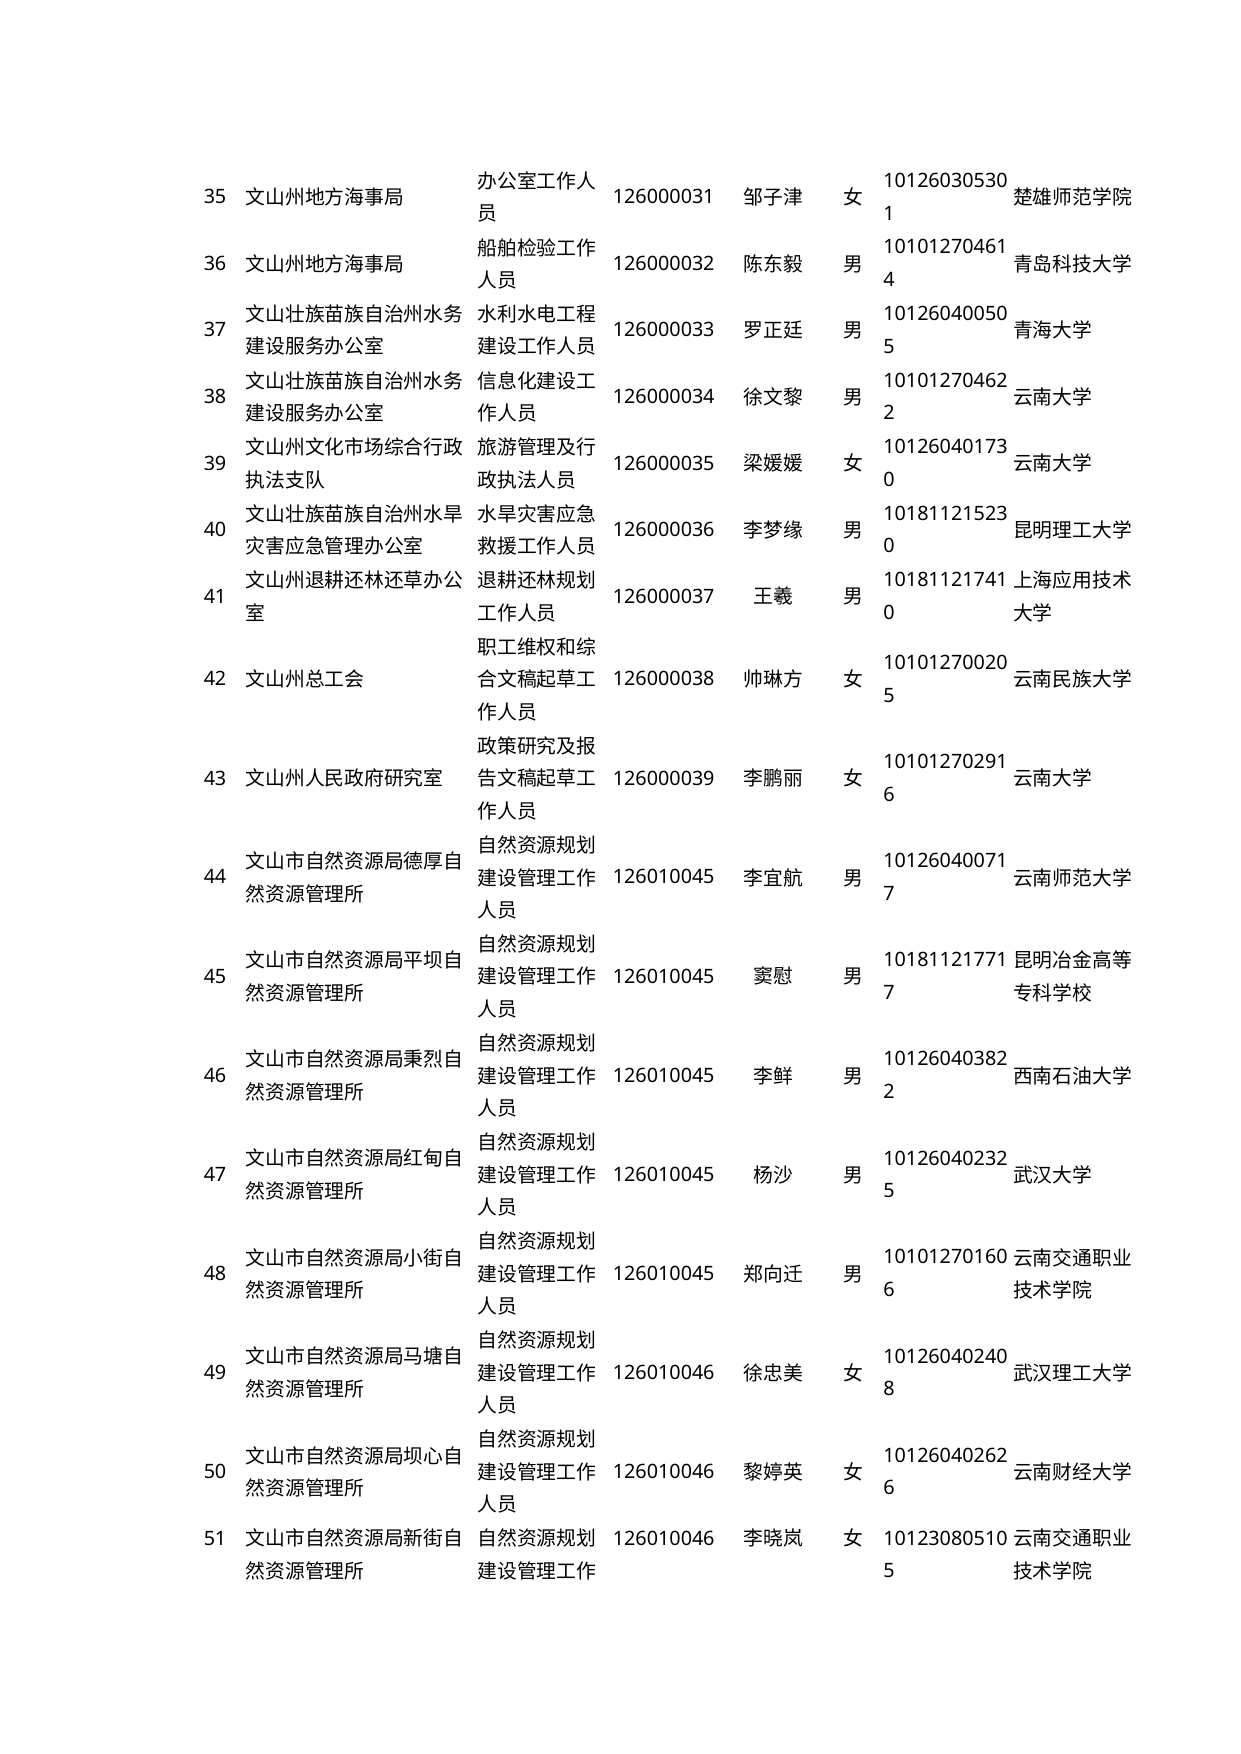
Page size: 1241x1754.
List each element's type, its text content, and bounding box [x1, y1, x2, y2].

table_cell 文山市自然资源局新街自然资源管理所 [244, 1520, 476, 1586]
table_cell 女 [825, 162, 881, 228]
table_cell 李鲜 [721, 1024, 825, 1123]
table_cell 文山市自然资源局平坝自然资源管理所 [244, 925, 476, 1024]
table_cell 楚雄师范学院 [1011, 162, 1141, 228]
table_cell 男 [825, 362, 881, 428]
table_cell 云南大学 [1011, 428, 1141, 495]
table_cell 101012704614 [881, 229, 1011, 295]
table_cell 126000035 [607, 428, 721, 495]
table_cell 101260402408 [881, 1321, 1011, 1420]
table_cell 政策研究及报告文稿起草工作人员 [476, 727, 607, 826]
table_cell 101260305301 [881, 162, 1011, 228]
table_cell 男 [825, 561, 881, 628]
table_cell 李鹏丽 [721, 727, 825, 826]
table_cell 女 [825, 1520, 881, 1586]
table_cell 41 [186, 561, 244, 628]
table_cell 西南石油大学 [1011, 1024, 1141, 1123]
table_cell 126010046 [607, 1520, 721, 1586]
table_cell 126010046 [607, 1321, 721, 1420]
table_cell 云南财经大学 [1011, 1420, 1141, 1519]
table_cell 自然资源规划建设管理工作人员 [476, 826, 607, 925]
table_cell 101811217410 [881, 561, 1011, 628]
table_cell 126010045 [607, 1024, 721, 1123]
table_cell 女 [825, 428, 881, 495]
table_cell 退耕还林规划工作人员 [476, 561, 607, 628]
table_cell 李宜航 [721, 826, 825, 925]
table_cell 青岛科技大学 [1011, 229, 1141, 295]
table_cell 文山州退耕还林还草办公室 [244, 561, 476, 628]
table_cell 信息化建设工作人员 [476, 362, 607, 428]
table_cell 126000032 [607, 229, 721, 295]
table_cell 101260402626 [881, 1420, 1011, 1519]
table_cell 35 [186, 162, 244, 228]
table_cell 文山州文化市场综合行政执法支队 [244, 428, 476, 495]
table_cell 郑向迁 [721, 1222, 825, 1321]
table_cell 邹子津 [721, 162, 825, 228]
table_cell 文山州地方海事局 [244, 162, 476, 228]
table_cell 云南民族大学 [1011, 628, 1141, 727]
table_cell 文山市自然资源局马塘自然资源管理所 [244, 1321, 476, 1420]
table_cell 徐忠美 [721, 1321, 825, 1420]
table_cell 101811217717 [881, 925, 1011, 1024]
table_cell 101811215230 [881, 495, 1011, 561]
table_cell 自然资源规划建设管理工作人员 [476, 1420, 607, 1519]
table_cell 126010045 [607, 1222, 721, 1321]
table_cell 云南师范大学 [1011, 826, 1141, 925]
table_cell 黎婷英 [721, 1420, 825, 1519]
table_cell 37 [186, 295, 244, 362]
table_cell 文山市自然资源局红甸自然资源管理所 [244, 1123, 476, 1222]
table_cell 文山市自然资源局坝心自然资源管理所 [244, 1420, 476, 1519]
table_cell 船舶检验工作人员 [476, 229, 607, 295]
table_cell 50 [186, 1420, 244, 1519]
table_cell 43 [186, 727, 244, 826]
table_cell 王羲 [721, 561, 825, 628]
table_cell 罗正廷 [721, 295, 825, 362]
table_cell 49 [186, 1321, 244, 1420]
table_cell 126000038 [607, 628, 721, 727]
table_cell 126010045 [607, 826, 721, 925]
table_cell 101230805105 [881, 1520, 1011, 1586]
table_cell 126000037 [607, 561, 721, 628]
table_cell 38 [186, 362, 244, 428]
table_cell 46 [186, 1024, 244, 1123]
table_cell 126000036 [607, 495, 721, 561]
table_cell 武汉理工大学 [1011, 1321, 1141, 1420]
table_cell 男 [825, 295, 881, 362]
table_cell 101012702916 [881, 727, 1011, 826]
table_cell 101260401730 [881, 428, 1011, 495]
table_cell 文山壮族苗族自治州水务建设服务办公室 [244, 362, 476, 428]
table_cell 自然资源规划建设管理工作人员 [476, 1321, 607, 1420]
table_cell 101260400717 [881, 826, 1011, 925]
table_cell 办公室工作人员 [476, 162, 607, 228]
table_cell 101012704622 [881, 362, 1011, 428]
table_cell 101260402325 [881, 1123, 1011, 1222]
table_cell 126000034 [607, 362, 721, 428]
table_cell 梁媛媛 [721, 428, 825, 495]
table_cell 女 [825, 1420, 881, 1519]
table_cell 男 [825, 229, 881, 295]
table_cell 51 [186, 1520, 244, 1586]
table_cell 青海大学 [1011, 295, 1141, 362]
table_cell 水旱灾害应急救援工作人员 [476, 495, 607, 561]
table_cell 101260400505 [881, 295, 1011, 362]
table_cell 职工维权和综合文稿起草工作人员 [476, 628, 607, 727]
table_cell 男 [825, 925, 881, 1024]
table_cell 126000039 [607, 727, 721, 826]
table_cell 101012701606 [881, 1222, 1011, 1321]
table_cell 昆明理工大学 [1011, 495, 1141, 561]
table_cell 女 [825, 727, 881, 826]
table_cell 文山州人民政府研究室 [244, 727, 476, 826]
table_cell 自然资源规划建设管理工作人员 [476, 1520, 607, 1586]
table_cell 男 [825, 1123, 881, 1222]
table_cell 39 [186, 428, 244, 495]
table_cell 文山市自然资源局秉烈自然资源管理所 [244, 1024, 476, 1123]
table_cell 水利水电工程建设工作人员 [476, 295, 607, 362]
table_cell 126000033 [607, 295, 721, 362]
table_cell 文山州总工会 [244, 628, 476, 727]
table_cell 云南交通职业技术学院 [1011, 1520, 1141, 1586]
table_cell 45 [186, 925, 244, 1024]
table_cell 昆明冶金高等专科学校 [1011, 925, 1141, 1024]
table_cell 女 [825, 628, 881, 727]
table_cell 文山州地方海事局 [244, 229, 476, 295]
table_cell 李梦缘 [721, 495, 825, 561]
table_cell 徐文黎 [721, 362, 825, 428]
table_cell 126010046 [607, 1420, 721, 1519]
table_cell 44 [186, 826, 244, 925]
table_cell 男 [825, 826, 881, 925]
table_cell 文山市自然资源局小街自然资源管理所 [244, 1222, 476, 1321]
table_cell 杨沙 [721, 1123, 825, 1222]
table_cell 窦慰 [721, 925, 825, 1024]
table_cell 李晓岚 [721, 1520, 825, 1586]
table_cell 126000031 [607, 162, 721, 228]
table_cell 101260403822 [881, 1024, 1011, 1123]
table_cell 40 [186, 495, 244, 561]
table_cell 上海应用技术大学 [1011, 561, 1141, 628]
table_cell 帅琳方 [721, 628, 825, 727]
table_cell 自然资源规划建设管理工作人员 [476, 1123, 607, 1222]
table_cell 126010045 [607, 925, 721, 1024]
table_cell 文山壮族苗族自治州水务建设服务办公室 [244, 295, 476, 362]
table_cell 42 [186, 628, 244, 727]
table_cell 云南交通职业技术学院 [1011, 1222, 1141, 1321]
table_cell 云南大学 [1011, 727, 1141, 826]
table_cell 自然资源规划建设管理工作人员 [476, 925, 607, 1024]
table_cell 47 [186, 1123, 244, 1222]
table_cell 男 [825, 495, 881, 561]
table_cell 女 [825, 1321, 881, 1420]
table_cell 自然资源规划建设管理工作人员 [476, 1222, 607, 1321]
table_cell 陈东毅 [721, 229, 825, 295]
table_cell 文山市自然资源局德厚自然资源管理所 [244, 826, 476, 925]
table_cell 武汉大学 [1011, 1123, 1141, 1222]
table_cell 126010045 [607, 1123, 721, 1222]
table_cell 101012700205 [881, 628, 1011, 727]
table_cell 旅游管理及行政执法人员 [476, 428, 607, 495]
table_cell 男 [825, 1222, 881, 1321]
table_cell 自然资源规划建设管理工作人员 [476, 1024, 607, 1123]
table_cell 云南大学 [1011, 362, 1141, 428]
table_cell 36 [186, 229, 244, 295]
table_cell 48 [186, 1222, 244, 1321]
table_cell 男 [825, 1024, 881, 1123]
table_cell 文山壮族苗族自治州水旱灾害应急管理办公室 [244, 495, 476, 561]
